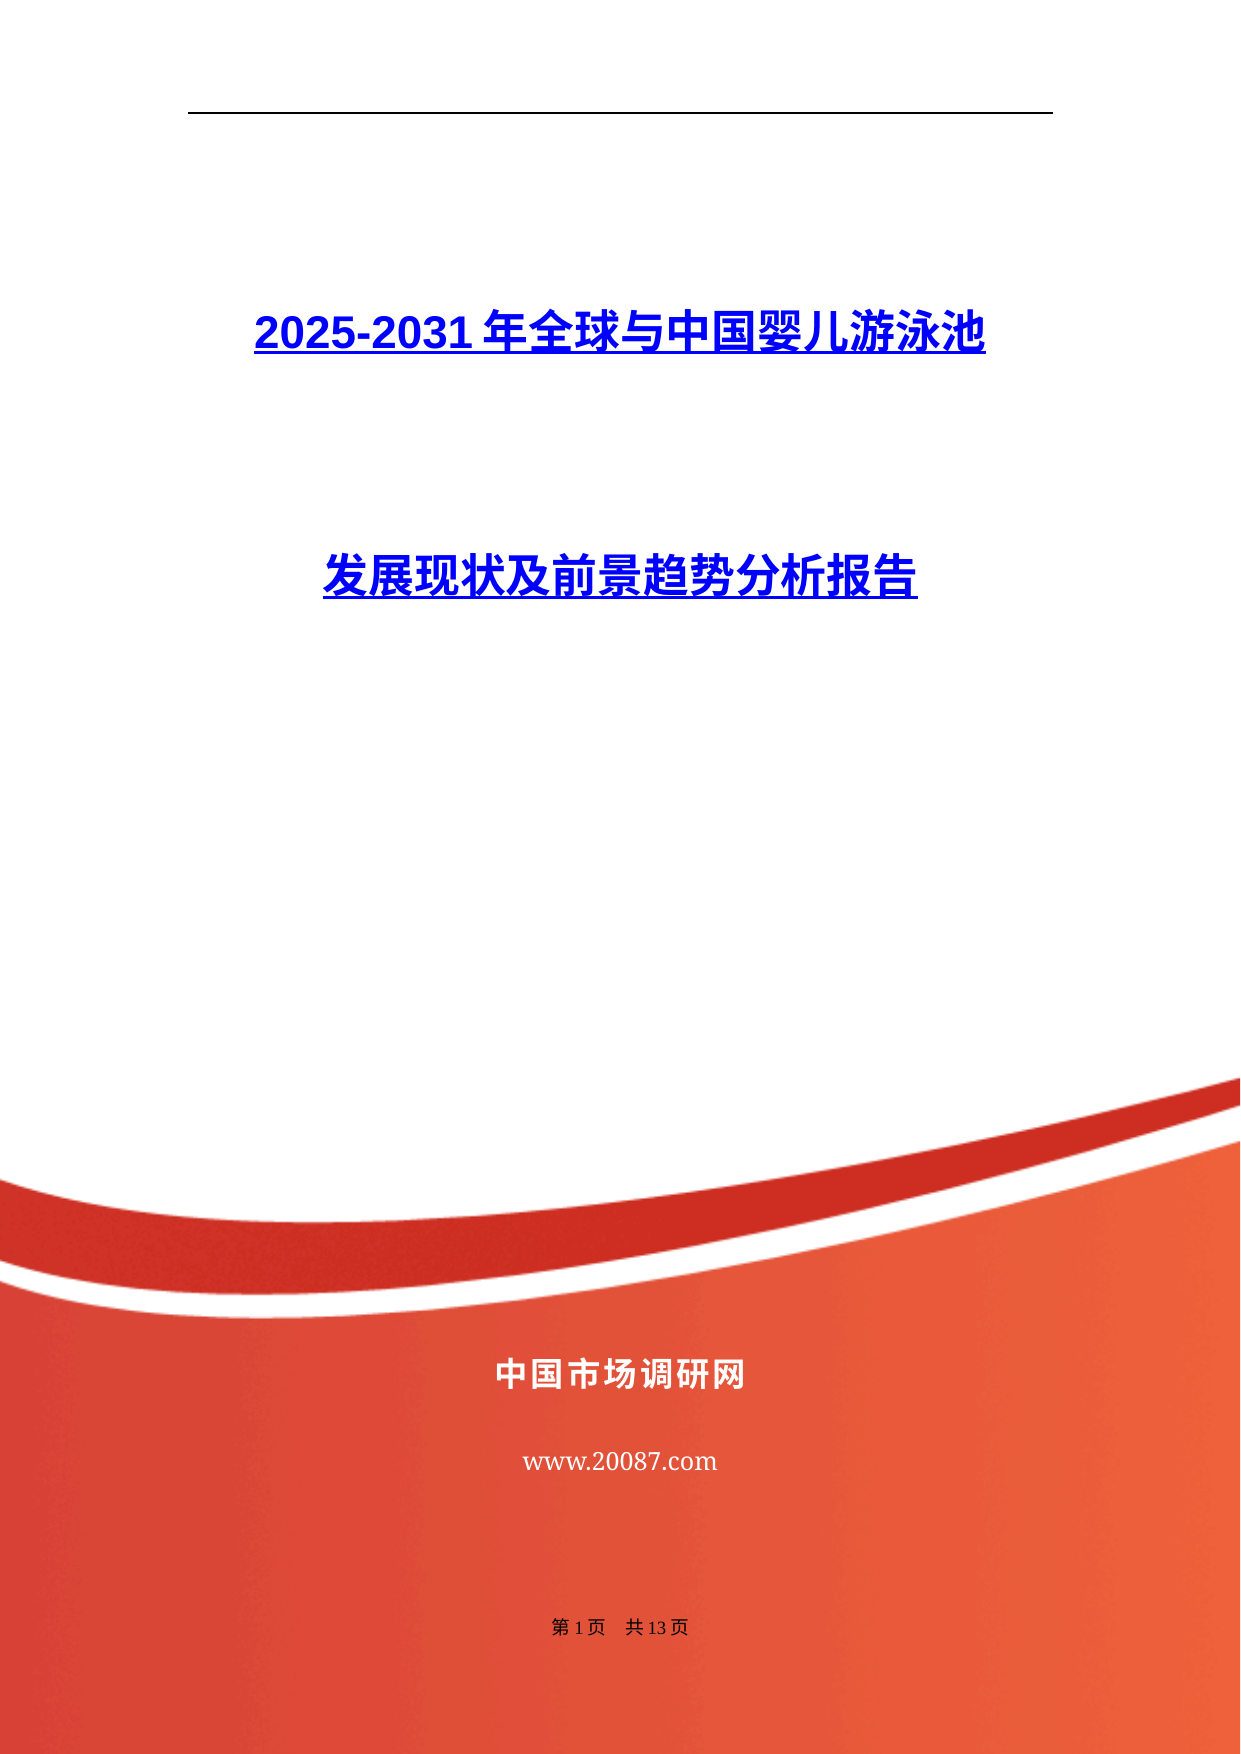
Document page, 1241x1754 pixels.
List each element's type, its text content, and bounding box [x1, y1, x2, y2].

table_header 2025-2031年全球与中国婴儿游泳池发展现状及前景趋势分析报告 [188, 207, 1053, 773]
subtitle 中国市场调研网 [187, 1339, 1053, 1404]
picture [0, 1006, 1241, 1754]
text www.20087.com [187, 1428, 1053, 1493]
